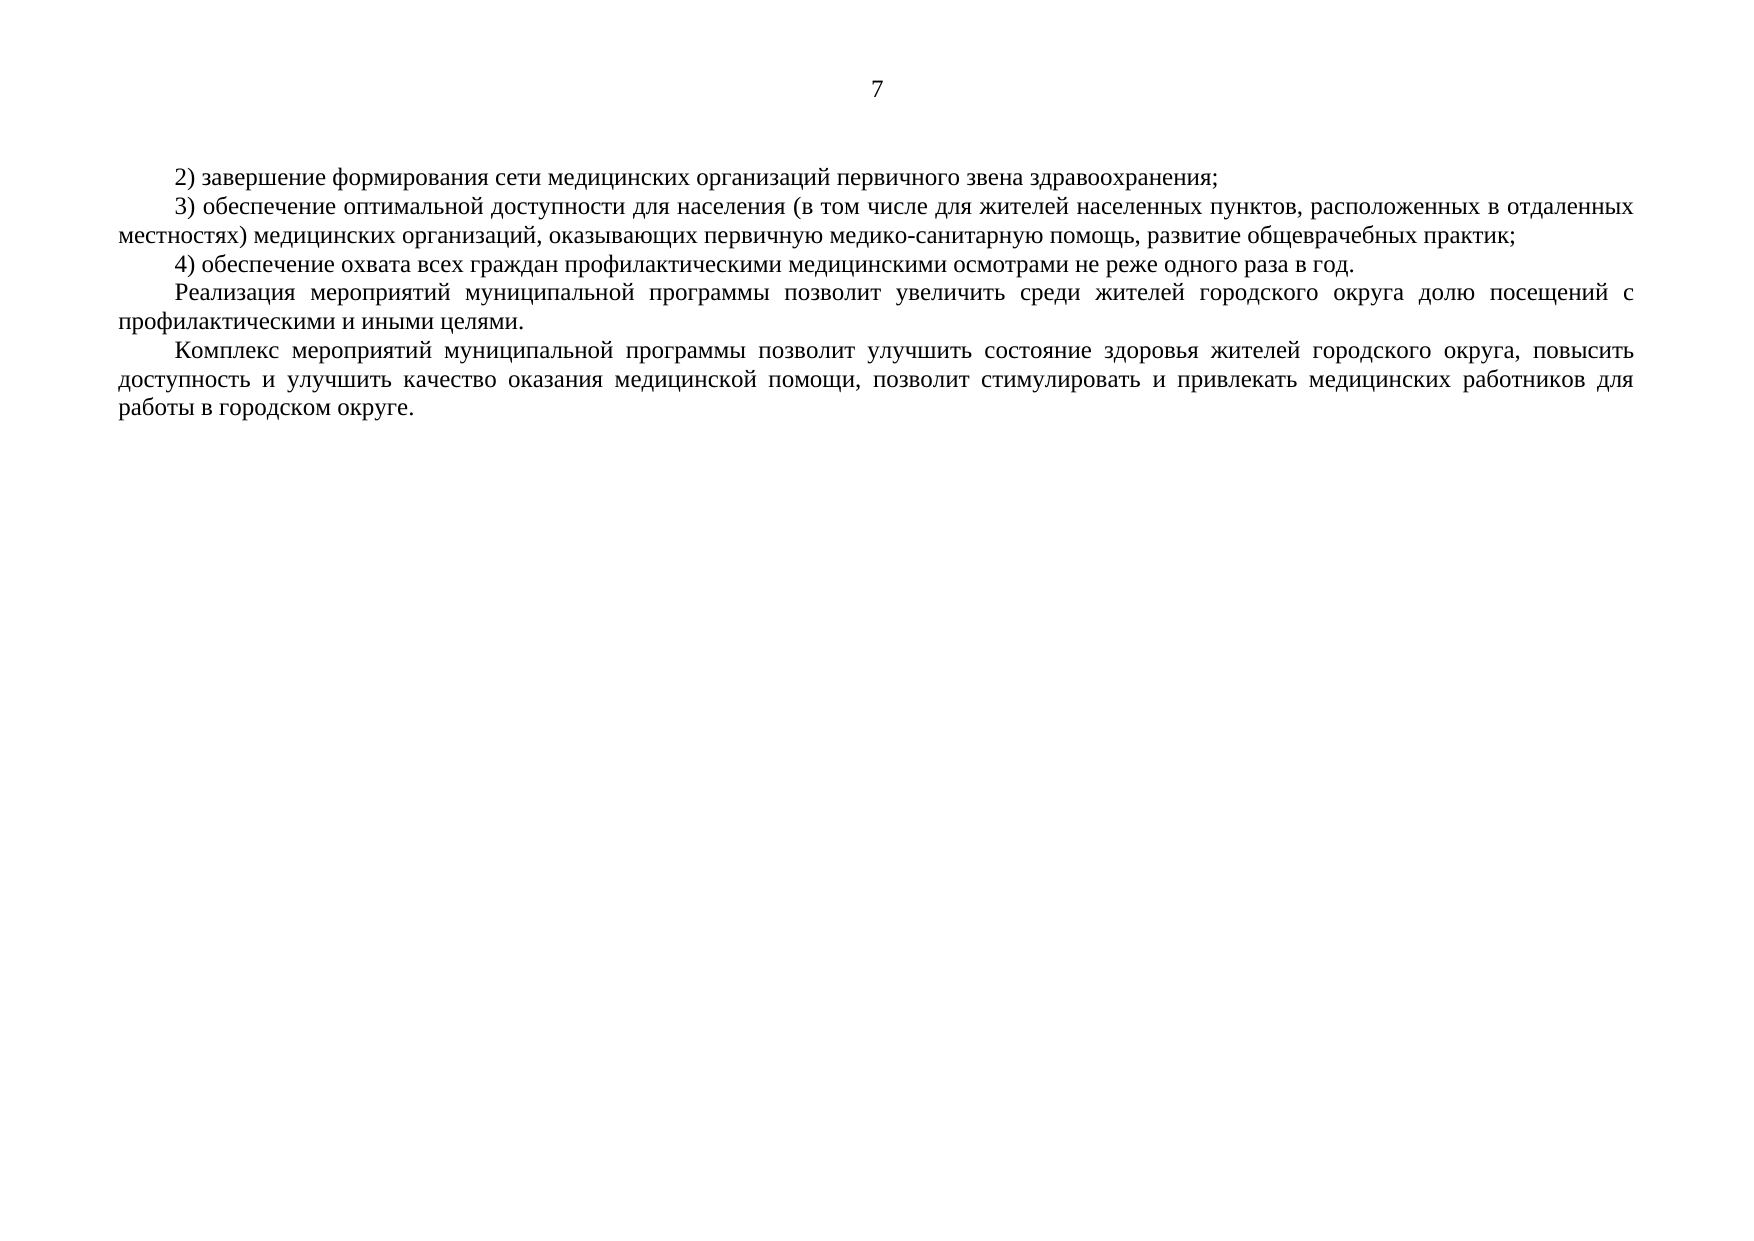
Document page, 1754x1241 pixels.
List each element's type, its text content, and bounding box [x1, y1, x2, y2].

text 3) обеспечение оптимальной доступности для населения (в том числе для жителей населенных пунктов, расположенных в отдаленных местностях) медицинских организаций, оказывающих первичную медико-санитарную помощь, развитие общеврачебных практик; [118, 191, 1636, 249]
text Реализация мероприятий муниципальной программы позволит увеличить среди жителей городского округа долю посещений с профилактическими и иными целями. [118, 277, 1636, 335]
text 4) обеспечение охвата всех граждан профилактическими медицинскими осмотрами не реже одного раза в год. [118, 249, 1636, 277]
text 2) завершение формирования сети медицинских организаций первичного звена здравоохранения; [118, 162, 1636, 191]
text Комплекс мероприятий муниципальной программы позволит улучшить состояние здоровья жителей городского округа, повысить доступность и улучшить качество оказания медицинской помощи, позволит стимулировать и привлекать медицинских работников для работы в городском округе. [118, 335, 1636, 421]
